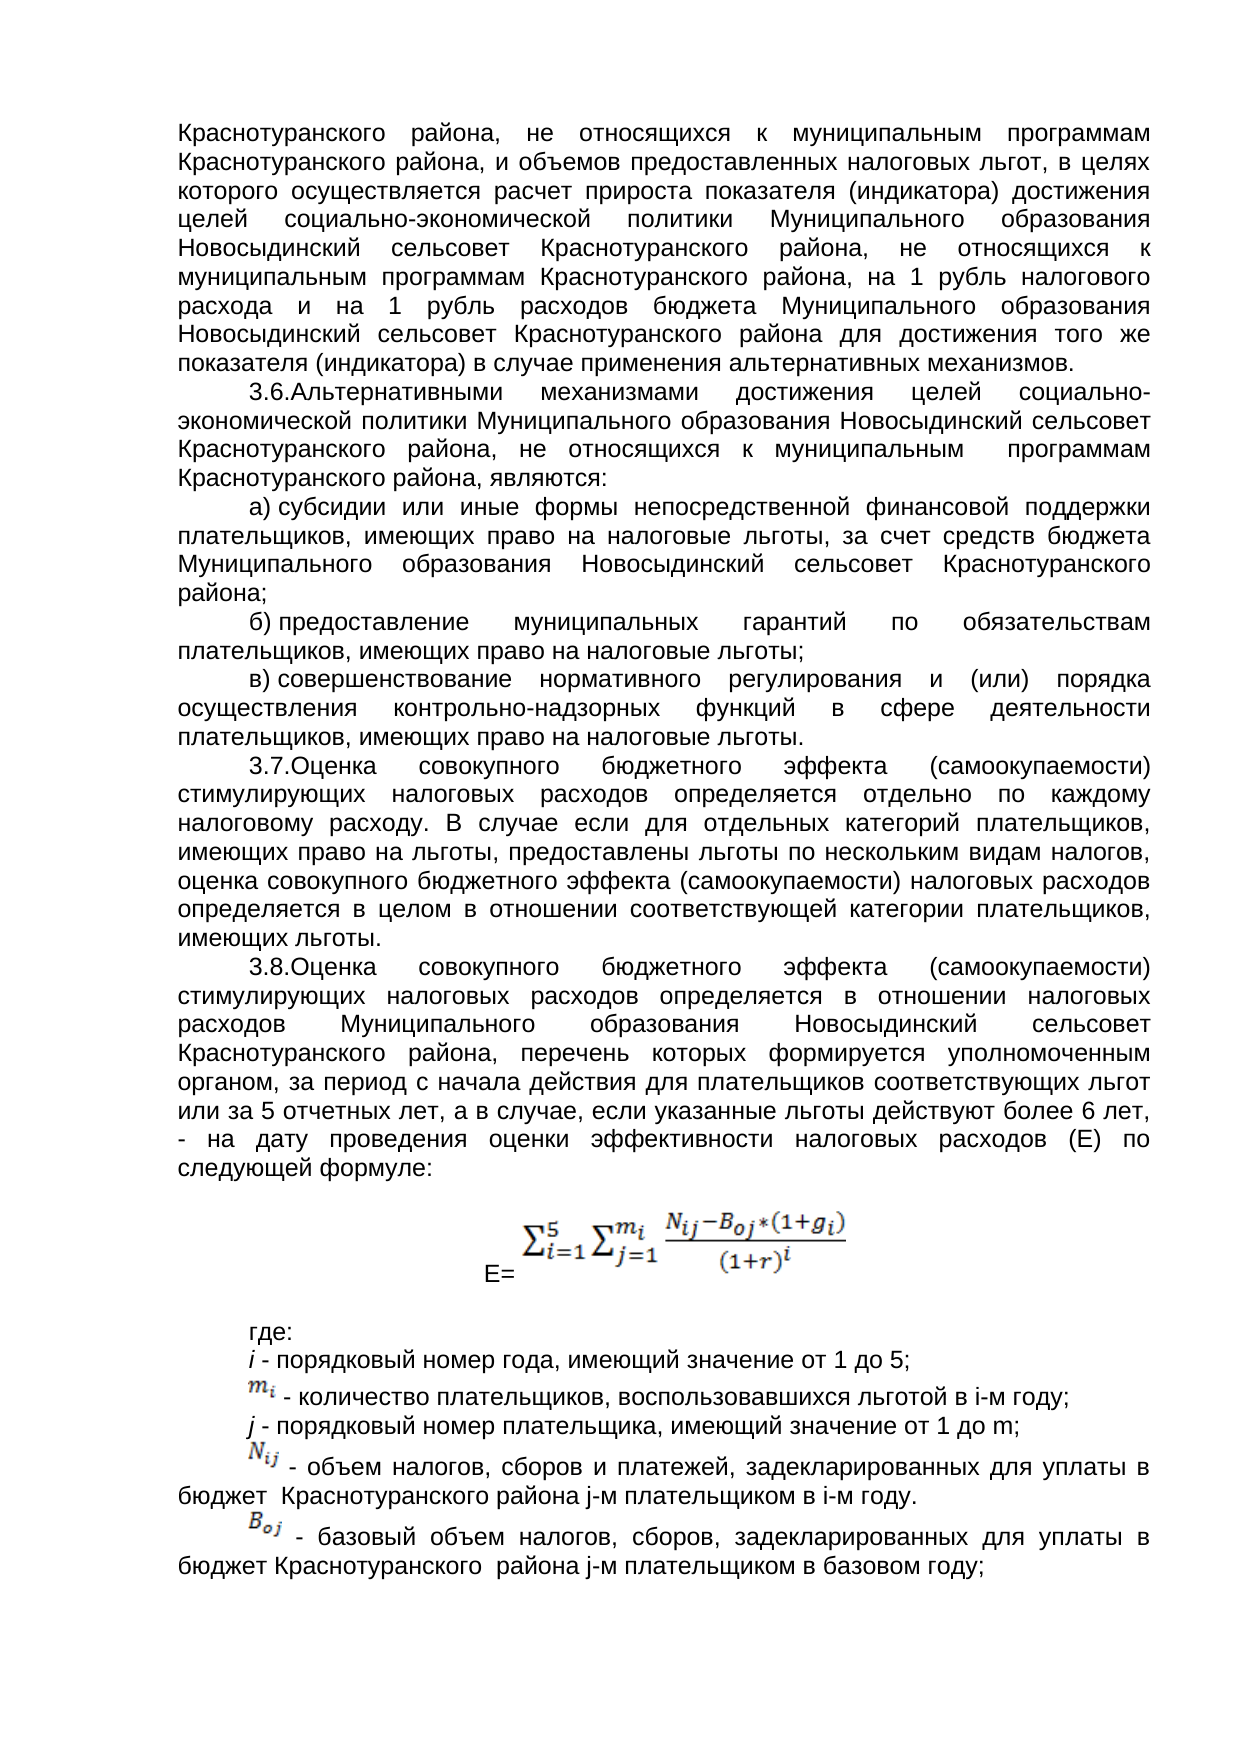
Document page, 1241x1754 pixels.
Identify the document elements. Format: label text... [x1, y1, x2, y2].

text i - порядковый номер года, имеющий значение от 1 до 5; [177, 1345, 1152, 1374]
picture [248, 1373, 276, 1406]
text - количество плательщиков, воспользовавшихся льготой в i-м году; [177, 1374, 1152, 1411]
text - базовый объем налогов, сборов, задекларированных для уплаты в бюджет Краснотуранского района j-м плательщиком в базовом году; [177, 1510, 1152, 1579]
text 3.7.Оценка совокупного бюджетного эффекта (самоокупаемости) стимулирующих налоговых расходов определяется отдельно по каждому налоговому расходу. В случае если для отдельных категорий плательщиков, имеющих право на льготы, предоставлены льготы по нескольким видам налогов, оценка совокупного бюджетного эффекта (самоокупаемости) налоговых расходов определяется в целом в отношении соответствующей категории плательщиков, имеющих льготы. [177, 751, 1152, 952]
picture [248, 1439, 279, 1476]
text 3.6.Альтернативными механизмами достижения целей социально-экономической политики Муниципального образования Новосыдинский сельсовет Краснотуранского района, не относящихся к муниципальным программам Краснотуранского района, являются: [177, 377, 1152, 492]
picture [248, 1509, 282, 1545]
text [177, 118, 1152, 377]
text в) совершенствование нормативного регулирования и (или) порядка осуществления контрольно-надзорных функций в сфере деятельности плательщиков, имеющих право на налоговые льготы. [177, 664, 1152, 751]
text а) субсидии или иные формы непосредственной финансовой поддержки плательщиков, имеющих право на налоговые льготы, за счет средств бюджета Муниципального образования Новосыдинский сельсовет Краснотуранского района; [177, 492, 1152, 607]
picture [515, 1210, 846, 1283]
text - объем налогов, сборов и платежей, задекларированных для уплаты в бюджет Краснотуранского района j-м плательщиком в i-м году. [177, 1440, 1152, 1510]
text j - порядковый номер плательщика, имеющий значение от 1 до m; [177, 1411, 1152, 1440]
text б) предоставление муниципальных гарантий по обязательствам плательщиков, имеющих право на налоговые льготы; [177, 607, 1152, 664]
text где: [177, 1317, 1152, 1345]
text 3.8.Оценка совокупного бюджетного эффекта (самоокупаемости) стимулирующих налоговых расходов определяется в отношении налоговых расходов Муниципального образования Новосыдинский сельсовет Краснотуранского района, перечень которых формируется уполномоченным органом, за период с начала действия для плательщиков соответствующих льгот или за 5 отчетных лет, а в случае, если указанные льготы действуют более 6 лет, - на дату проведения оценки эффективности налоговых расходов (E) по следующей формуле: [177, 952, 1152, 1182]
